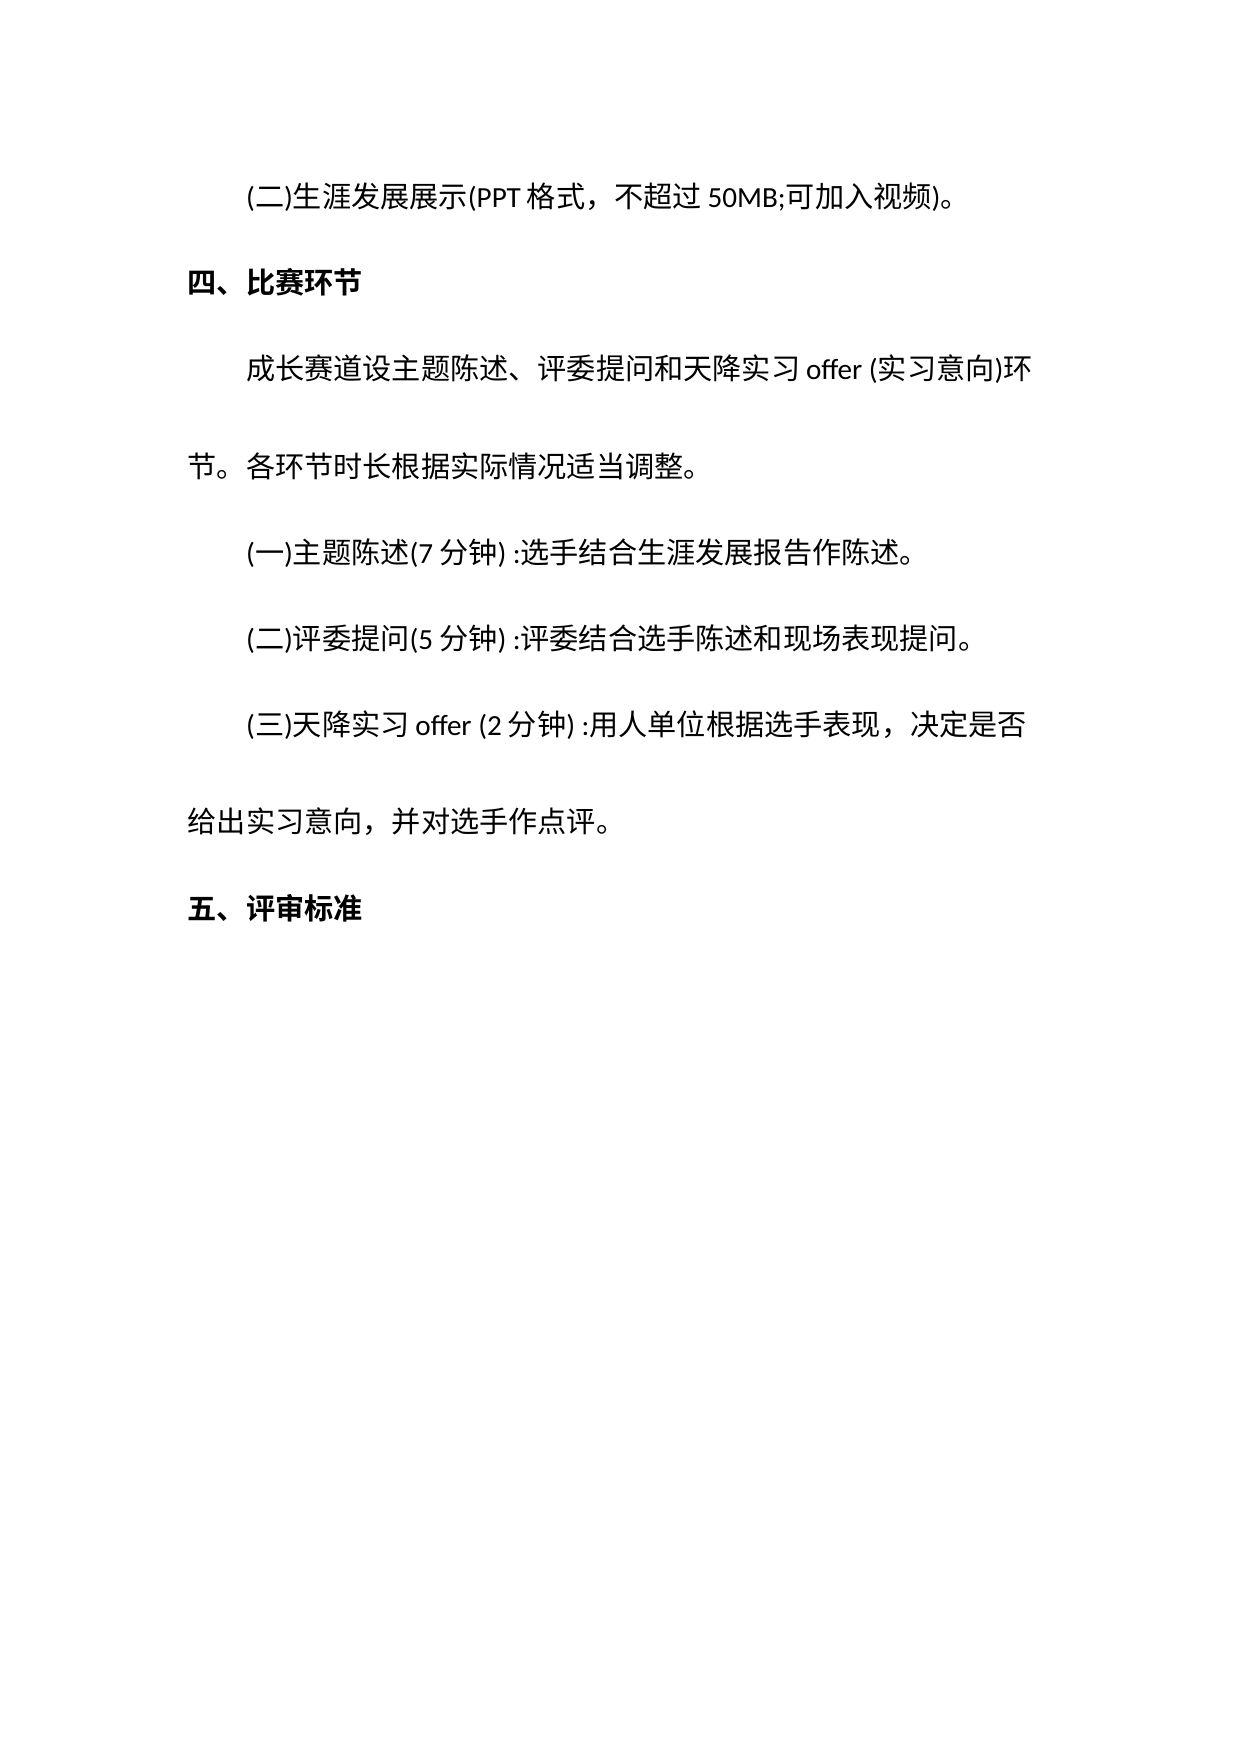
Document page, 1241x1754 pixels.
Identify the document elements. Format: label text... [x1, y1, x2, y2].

list 评审标准 [187, 874, 1053, 939]
text (三)天降实习offer (2分钟) :用人单位根据选手表现，决定是否给出实习意向，并对选手作点评。 [187, 690, 1053, 853]
text (二)生涯发展展示(PPT格式，不超过50MB;可加入视频)。 [187, 162, 1053, 227]
text 四、比赛环节 [187, 248, 1053, 313]
text 成长赛道设主题陈述、评委提问和天降实习offer (实习意向)环节。各环节时长根据实际情况适当调整。 [187, 334, 1053, 497]
text (一)主题陈述(7分钟) :选手结合生涯发展报告作陈述。 [187, 518, 1053, 583]
text (二)评委提问(5分钟) :评委结合选手陈述和现场表现提问。 [187, 604, 1053, 669]
